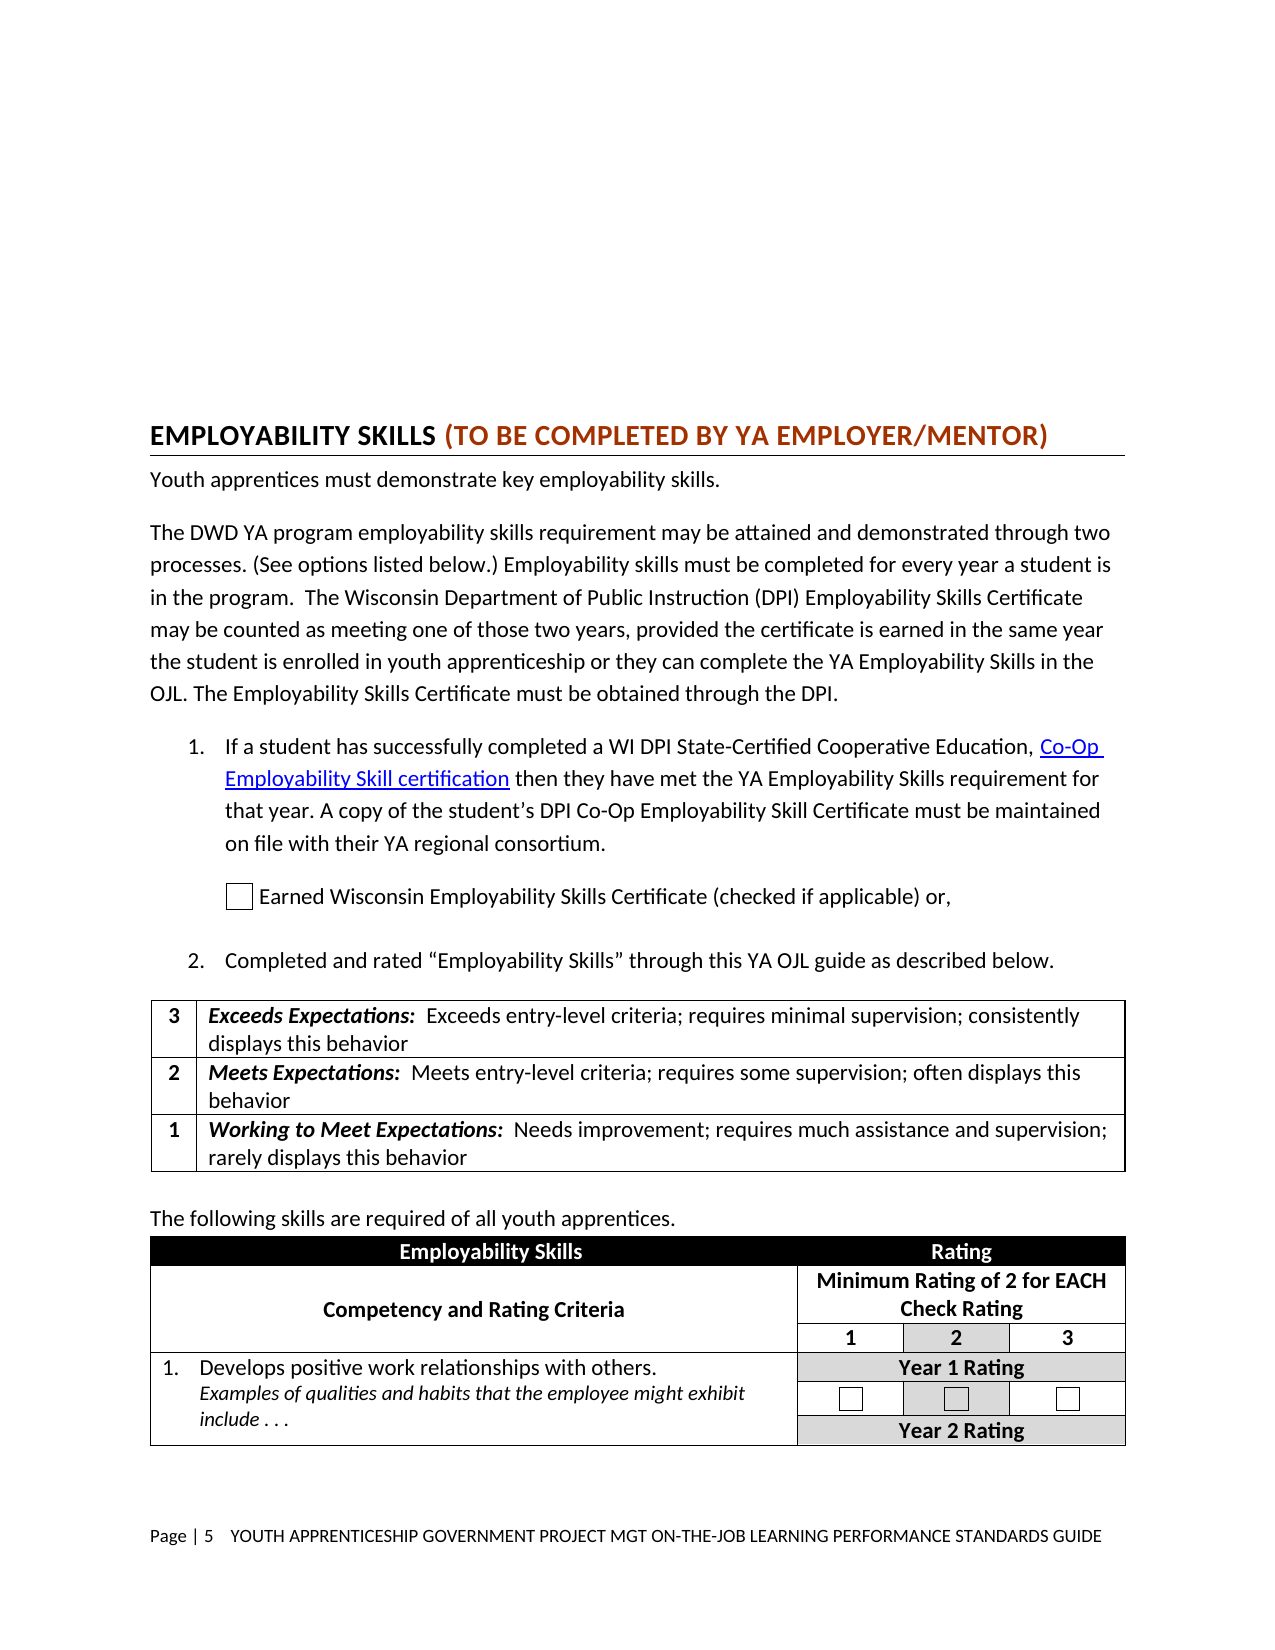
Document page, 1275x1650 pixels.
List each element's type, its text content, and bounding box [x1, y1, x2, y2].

table_header 3 [152, 1001, 196, 1057]
table_cell Competency and Rating Criteria [151, 1266, 797, 1352]
table_header Exceeds Expectations: Exceeds entry-level criteria; requires minimal supervision; consistently displays this behavior [197, 1001, 1124, 1057]
table_header [151, 1238, 184, 1265]
list Completed and rated “Employability Skills” through this YA OJL guide as described below. [187, 947, 1125, 975]
table_cell [904, 1382, 1009, 1415]
text The DWD YA program employability skills requirement may be attained and demonstrated through two processes. (See options listed below.) Employability skills must be completed for every year a student is in the program. The Wisconsin Department of Public Instruction (DPI) Employability Skills Certificate may be counted as meeting one of those two years, provided the certificate is earned in the same year the student is enrolled in youth apprenticeship or they can complete the YA Employability Skills in the OJL. The Employability Skills Certificate must be obtained through the DPI. [150, 518, 1125, 707]
table_cell 1 [798, 1324, 903, 1352]
table_cell [1010, 1382, 1125, 1415]
table_header Rating [798, 1238, 1125, 1265]
table_cell Year 1 Rating [798, 1353, 1125, 1381]
list If a student has successfully completed a WI DPI State-Certified Cooperative Education, Co-Op Employability Skill certification then they have met the YA Employability Skills requirement for that year. A copy of the student’s DPI Co-Op Employability Skill Certificate must be maintained on file with their YA regional consortium. [187, 732, 1125, 857]
subtitle employability Skills (TO BE COMPLETED BY yA EMPLOYER/MENTOR) [150, 417, 1125, 455]
text The following skills are required of all youth apprentices. [150, 1204, 1125, 1232]
table_cell 2 [152, 1058, 196, 1114]
table_cell 2 [904, 1324, 1009, 1352]
text Youth apprentices must demonstrate key employability skills. [150, 465, 1125, 493]
table_cell Develops positive work relationships with others. Examples of qualities and habits that the employee might exhibit include . . . Interacts with others with respect and in a non-judgmental manner Responds to others in an appropriate and non-offensive manner Helps co-workers and peers accomplish tasks or goals Applies problem-solving strategies to improve relations with others When managing others, shows traits such as compassion, listening, coaching, team development, and appreciation [151, 1353, 797, 1444]
table_cell Year 2 Rating [798, 1416, 1125, 1444]
table_cell Minimum Rating of 2 for EACH Check Rating [798, 1266, 1125, 1322]
table_cell 3 [1010, 1324, 1125, 1352]
text Earned Wisconsin Employability Skills Certificate (checked if applicable) or, [225, 882, 1125, 910]
table_cell [798, 1382, 903, 1415]
table_cell Working to Meet Expectations: Needs improvement; requires much assistance and supervision; rarely displays this behavior [197, 1115, 1124, 1171]
table_header Employability Skills [185, 1238, 797, 1265]
table_cell 1 [152, 1115, 196, 1171]
table_cell Meets Expectations: Meets entry-level criteria; requires some supervision; often displays this behavior [197, 1058, 1124, 1114]
